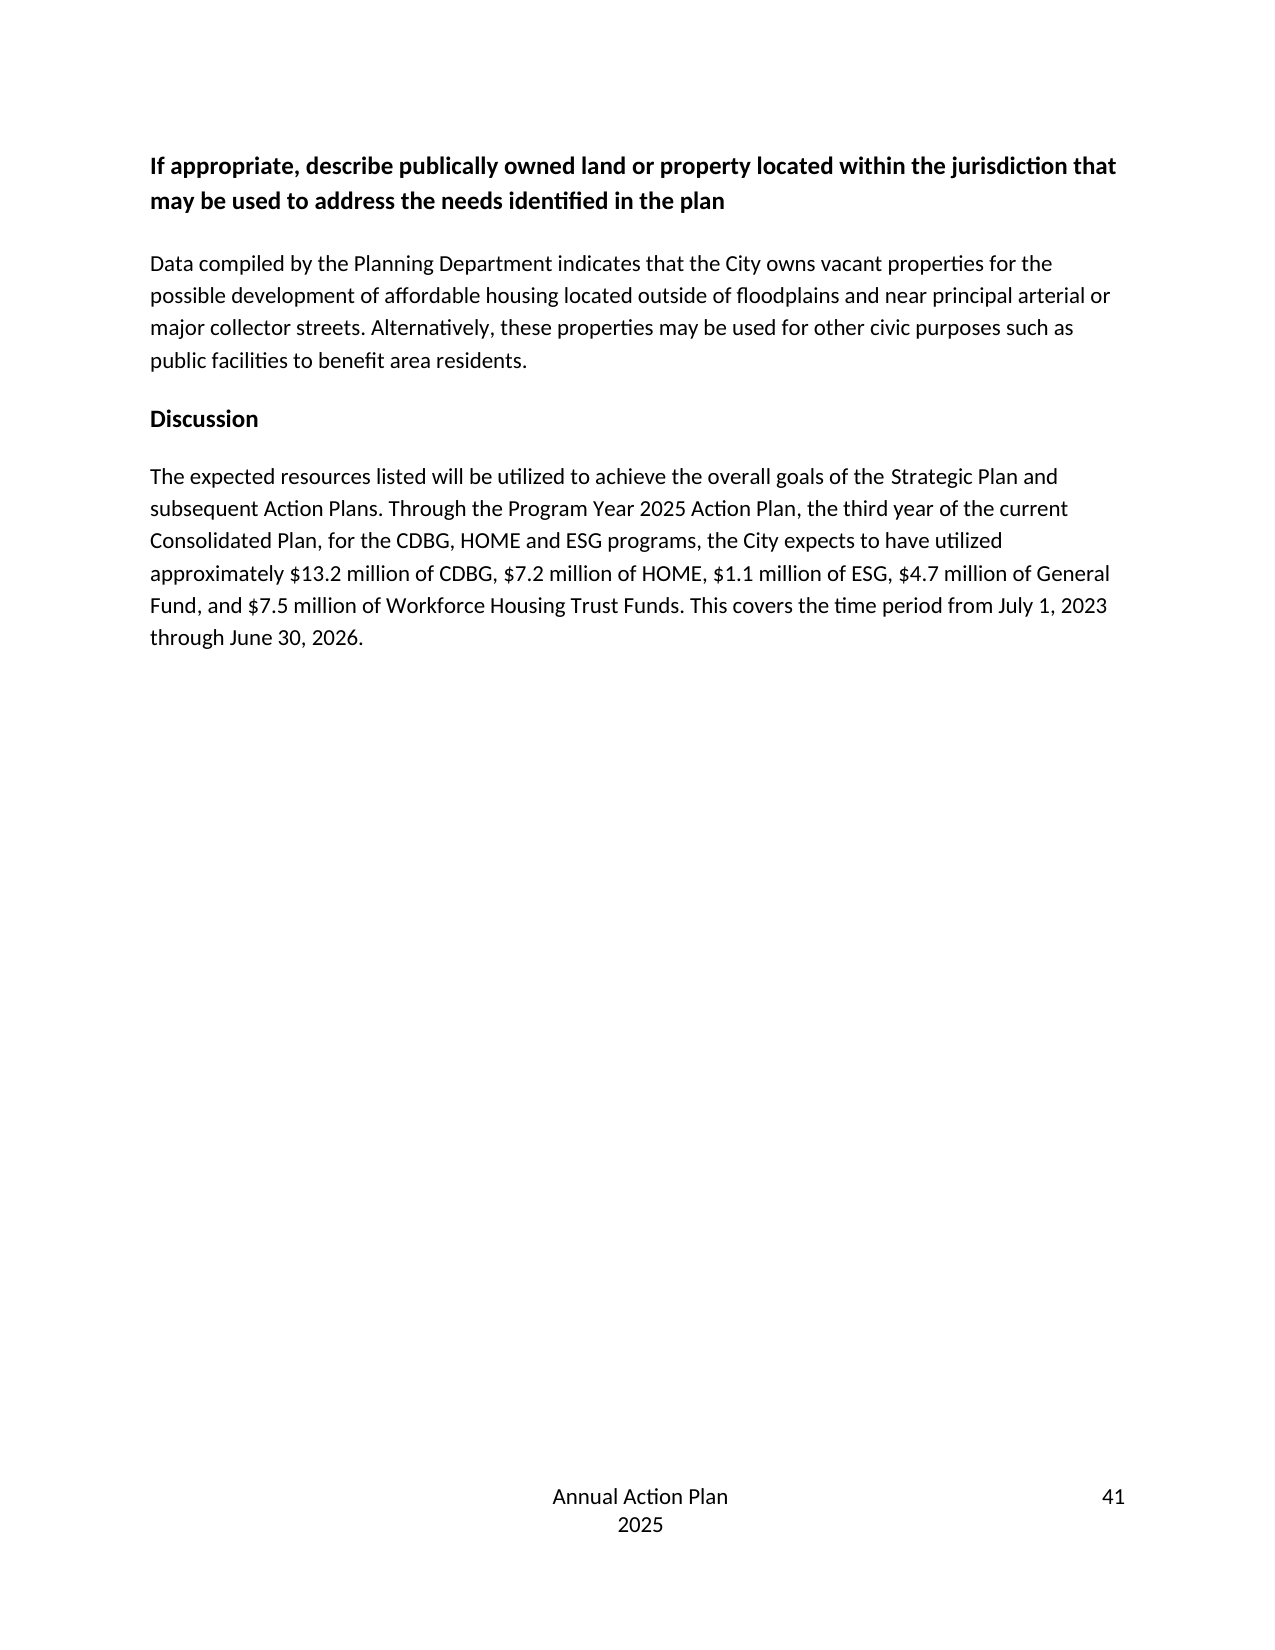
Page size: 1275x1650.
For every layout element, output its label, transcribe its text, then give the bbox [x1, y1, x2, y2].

text If appropriate, describe publically owned land or property located within the jurisdiction that may be used to address the needs identified in the plan [150, 150, 1125, 216]
text The expected resources listed will be utilized to achieve the overall goals of the Strategic Plan and subsequent Action Plans. Through the Program Year 2025 Action Plan, the third year of the current Consolidated Plan, for the CDBG, HOME and ESG programs, the City expects to have utilized approximately $13.2 million of CDBG, $7.2 million of HOME, $1.1 million of ESG, $4.7 million of General Fund, and $7.5 million of Workforce Housing Trust Funds. This covers the time period from July 1, 2023 through June 30, 2026. [150, 462, 1125, 651]
text Discussion [150, 407, 1125, 433]
text Data compiled by the Planning Department indicates that the City owns vacant properties for the possible development of affordable housing located outside of floodplains and near principal arterial or major collector streets. Alternatively, these properties may be used for other civic purposes such as public facilities to benefit area residents. [150, 249, 1125, 374]
